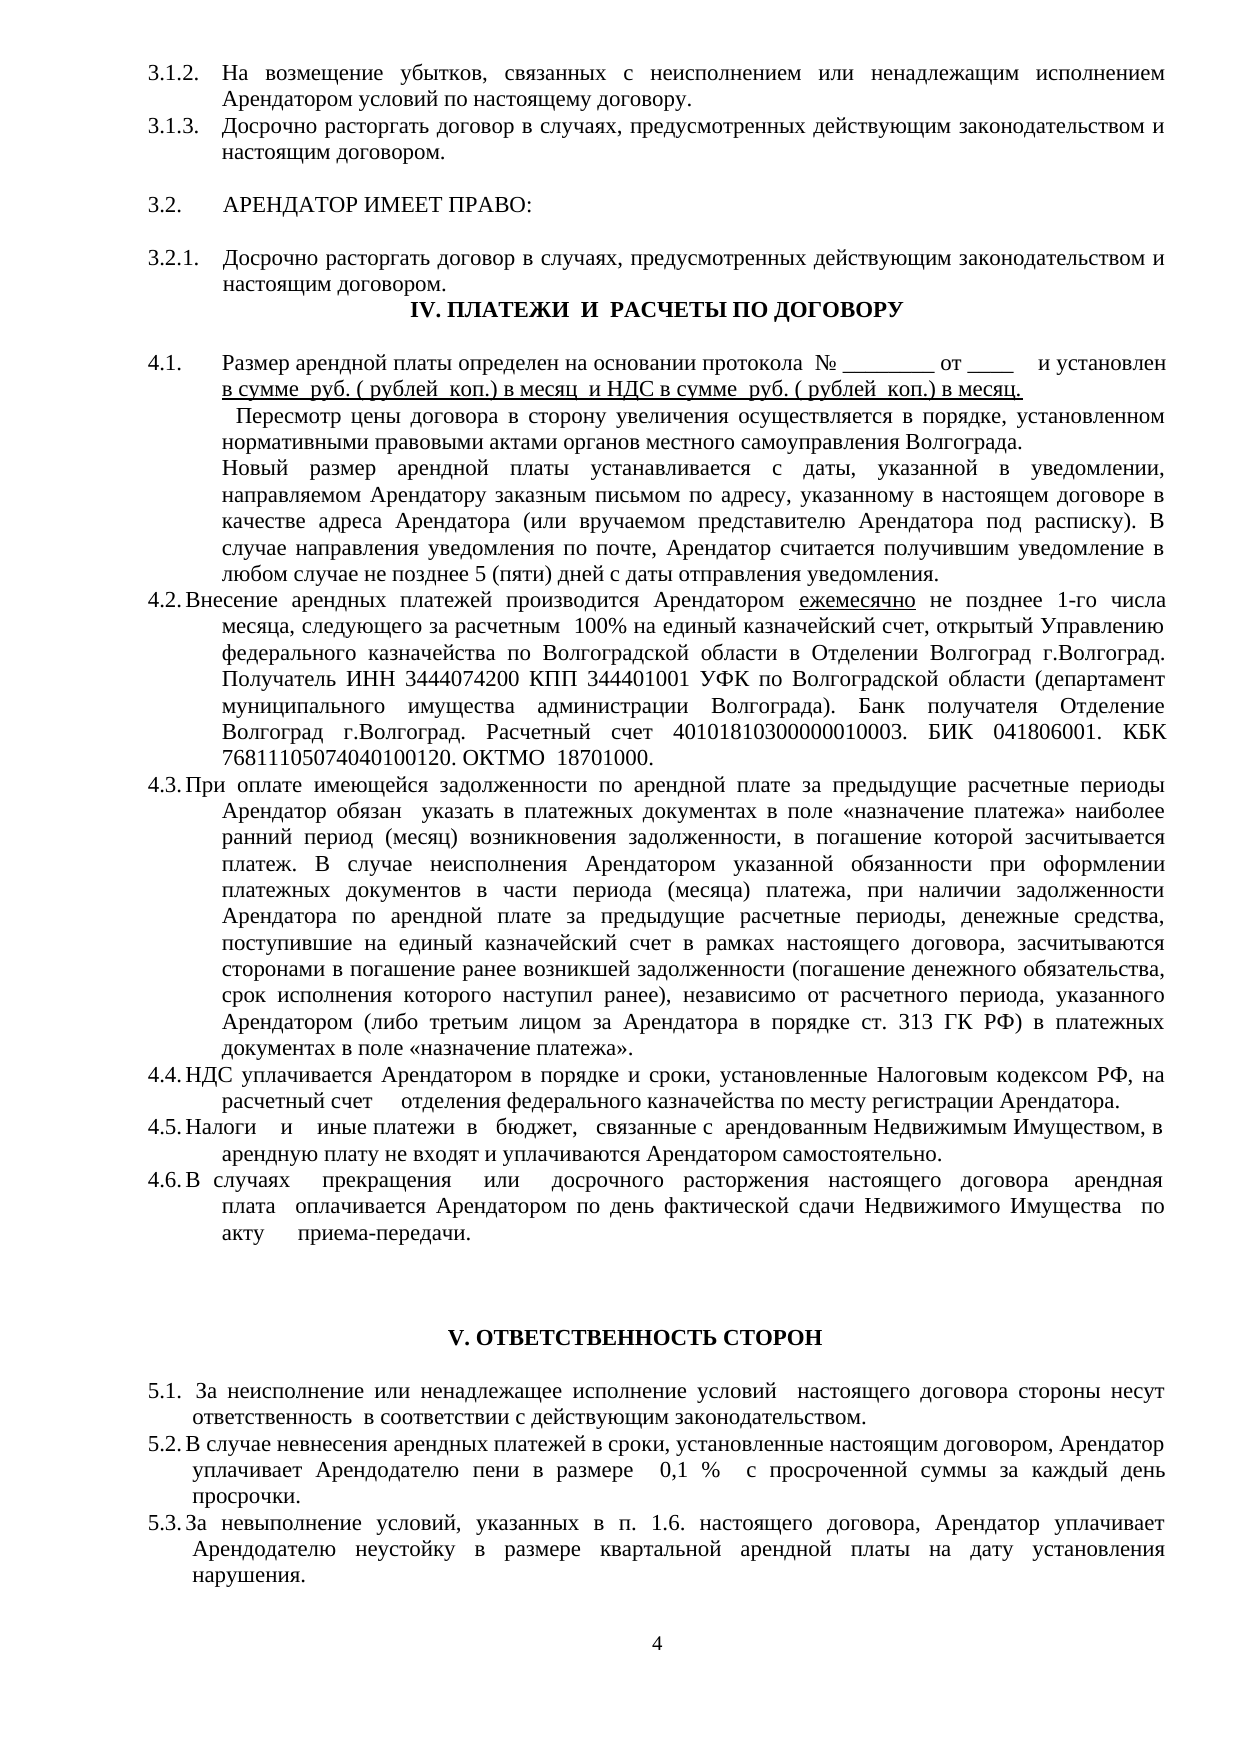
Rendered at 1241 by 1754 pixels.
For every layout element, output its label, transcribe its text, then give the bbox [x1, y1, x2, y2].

text Новый размер арендной платы устанавливается с даты, указанной в уведомлении, направляемом Арендатору заказным письмом по адресу, указанному в настоящем договоре в качестве адреса Арендатора (или вручаемом представителю Арендатора под расписку). В случае направления уведомления по почте, Арендатор считается получившим уведомление в любом случае не позднее 5 (пяти) дней с даты отправления уведомления. [148, 454, 1166, 586]
list За невыполнение условий, указанных в п. 1.6. настоящего договора, Арендатор уплачивает Арендодателю неустойку в размере квартальной арендной платы на дату установления нарушения. [148, 1509, 1166, 1588]
list За неисполнение или ненадлежащее исполнение условий настоящего договора стороны несут ответственность в соответствии с действующим законодательством. [148, 1377, 1166, 1429]
text Пересмотр цены договора в сторону увеличения осуществляется в порядке, установленном нормативными правовыми актами органов местного самоуправления Волгограда. [148, 402, 1166, 454]
list На возмещение убытков, связанных с неисполнением или ненадлежащим исполнением Арендатором условий по настоящему договору. [148, 59, 1166, 112]
list АРЕНДАТОР ИМЕЕТ ПРАВО: [148, 191, 1166, 217]
list Внесение арендных платежей производится Арендатором ежемесячно не позднее 1-го числа месяца, следующего за расчетным 100% на единый казначейский счет, открытый Управлению федерального казначейства по Волгоградской области в Отделении Волгоград г.Волгоград. Получатель ИНН 3444074200 КПП 344401001 УФК по Волгоградской области (департамент муниципального имущества администрации Волгограда). Банк получателя Отделение Волгоград г.Волгоград. Расчетный счет 40101810300000010003. БИК 041806001. КБК 76811105074040100120. ОКТМО 18701000. [148, 586, 1166, 771]
list Досрочно расторгать договор в случаях, предусмотренных действующим законодательством и настоящим договором. [148, 112, 1166, 164]
text 4.1. Размер арендной платы определен на основании протокола № ________ от ____ и установлен в сумме руб. ( рублей коп.) в месяц и НДС в сумме руб. ( рублей коп.) в месяц. [148, 349, 1166, 402]
text IV. ПЛАТЕЖИ И РАСЧЕТЫ ПО ДОГОВОРУ [148, 296, 1166, 323]
list При оплате имеющейся задолженности по арендной плате за предыдущие расчетные периоды Арендатор обязан указать в платежных документах в поле «назначение платежа» наиболее ранний период (месяц) возникновения задолженности, в погашение которой засчитывается платеж. В случае неисполнения Арендатором указанной обязанности при оформлении платежных документов в части периода (месяца) платежа, при наличии задолженности Арендатора по арендной плате за предыдущие расчетные периоды, денежные средства, поступившие на единый казначейский счет в рамках настоящего договора, засчитываются сторонами в погашение ранее возникшей задолженности (погашение денежного обязательства, срок исполнения которого наступил ранее), независимо от расчетного периода, указанного Арендатором (либо третьим лицом за Арендатора в порядке ст. 313 ГК РФ) в платежных документах в поле «назначение платежа». [148, 771, 1166, 1061]
list Налоги и иные платежи в бюджет, связанные с арендованным Недвижимым Имуществом, в арендную плату не входят и уплачиваются Арендатором самостоятельно. [148, 1113, 1166, 1166]
list НДС уплачивается Арендатором в порядке и сроки, установленные Налоговым кодексом РФ, на расчетный счет отделения федерального казначейства по месту регистрации Арендатора. [148, 1061, 1166, 1113]
list В случаях прекращения или досрочного расторжения настоящего договора арендная плата оплачивается Арендатором по день фактической сдачи Недвижимого Имущества по акту приема-передачи. [148, 1166, 1166, 1245]
text V. ОТВЕТСТВЕННОСТЬ СТОРОН [373, 1324, 1166, 1351]
list В случае невнесения арендных платежей в сроки, установленные настоящим договором, Арендатор уплачивает Арендодателю пени в размере 0,1 % с просроченной суммы за каждый день просрочки. [148, 1429, 1166, 1509]
list Досрочно расторгать договор в случаях, предусмотренных действующим законодательством и настоящим договором. [148, 243, 1166, 296]
